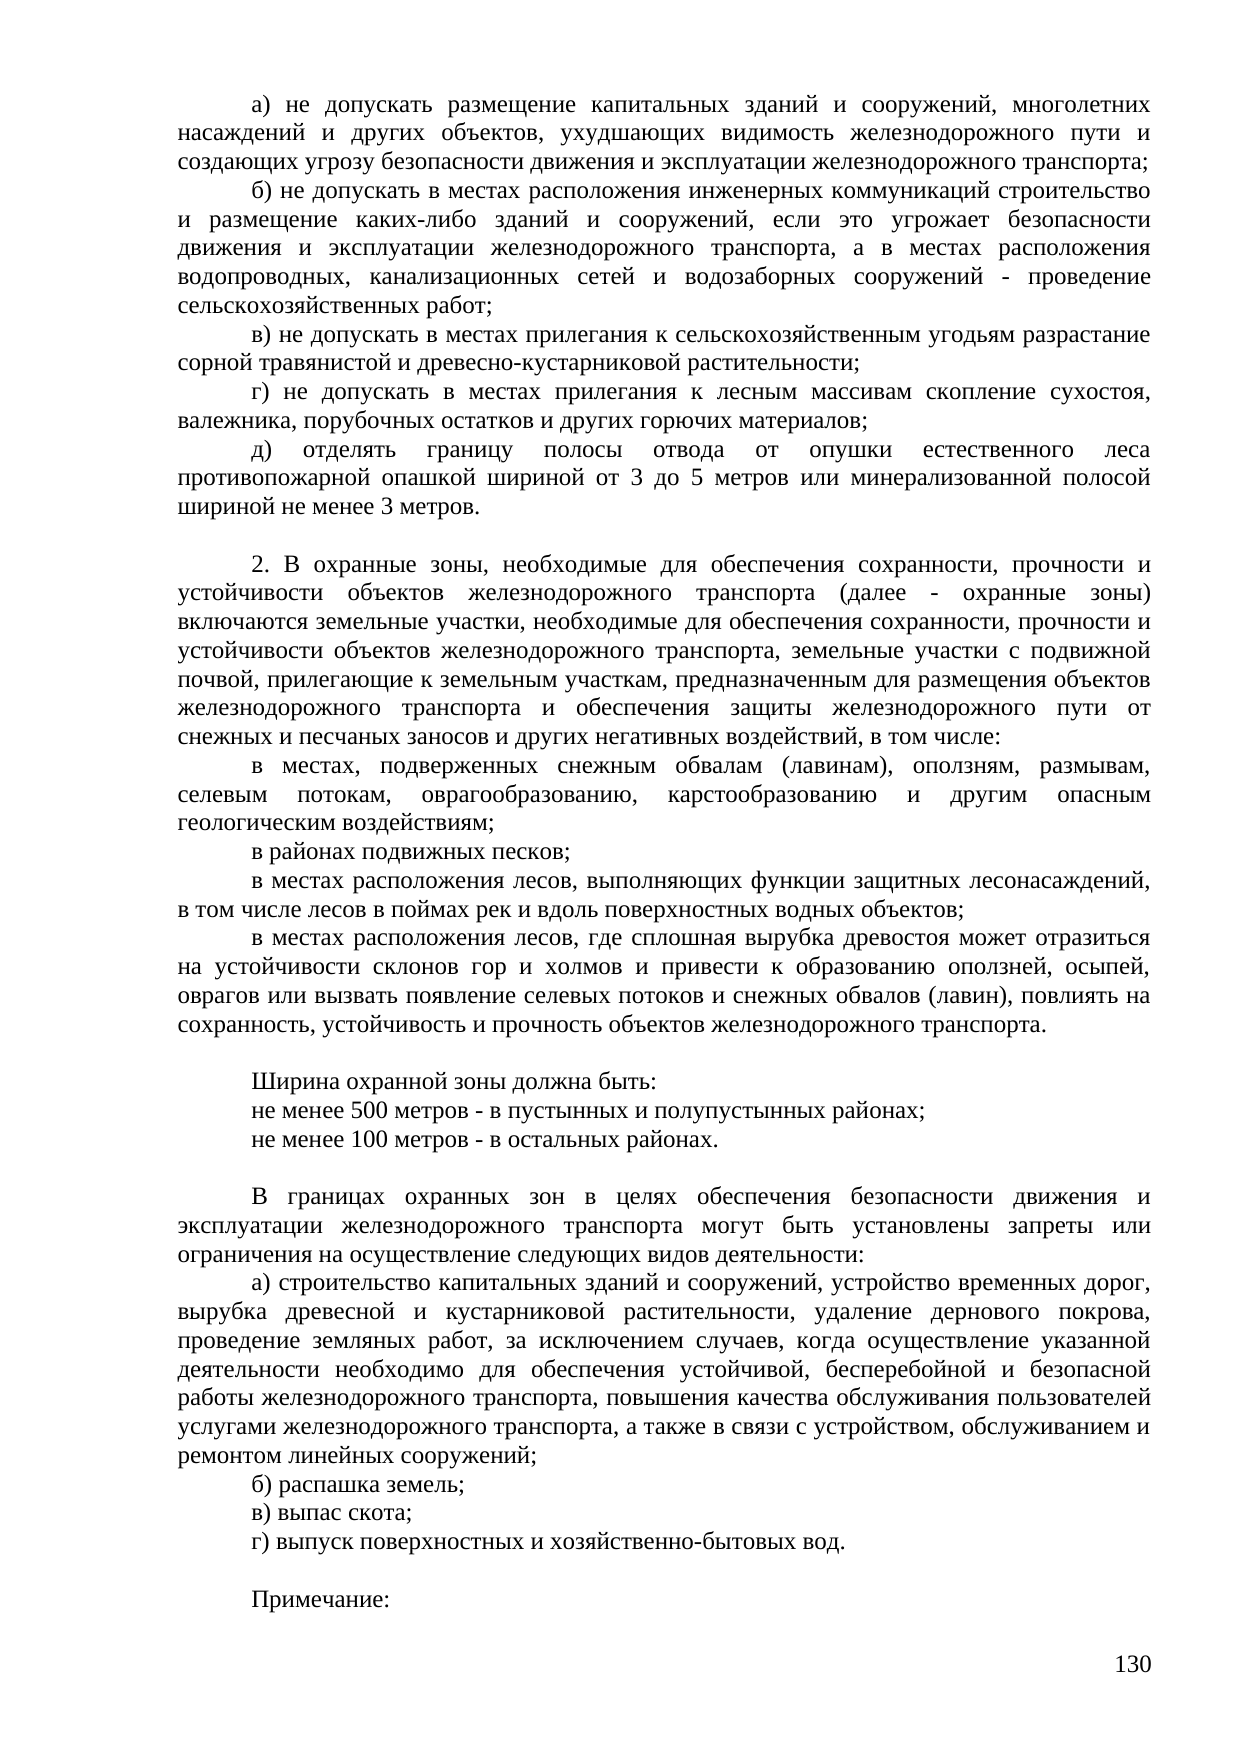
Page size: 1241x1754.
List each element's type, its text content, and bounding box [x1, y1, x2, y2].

text г) выпуск поверхностных и хозяйственно-бытовых вод. [177, 1526, 1152, 1555]
text д) отделять границу полосы отвода от опушки естественного леса противопожарной опашкой шириной от 3 до 5 метров или минерализованной полосой шириной не менее 3 метров. [177, 434, 1152, 520]
text в местах расположения лесов, где сплошная вырубка древостоя может отразиться на устойчивости склонов гор и холмов и привести к образованию оползней, осыпей, оврагов или вызвать появление селевых потоков и снежных обвалов (лавин), повлиять на сохранность, устойчивость и прочность объектов железнодорожного транспорта. [177, 922, 1152, 1037]
text 2. В охранные зоны, необходимые для обеспечения сохранности, прочности и устойчивости объектов железнодорожного транспорта (далее - охранные зоны) включаются земельные участки, необходимые для обеспечения сохранности, прочности и устойчивости объектов железнодорожного транспорта, земельные участки с подвижной почвой, прилегающие к земельным участкам, предназначенным для размещения объектов железнодорожного транспорта и обеспечения защиты железнодорожного пути от снежных и песчаных заносов и других негативных воздействий, в том числе: [177, 549, 1152, 750]
text в местах расположения лесов, выполняющих функции защитных лесонасаждений, в том числе лесов в поймах рек и вдоль поверхностных водных объектов; [177, 865, 1152, 922]
text Ширина охранной зоны должна быть: [177, 1066, 1152, 1095]
text а) строительство капитальных зданий и сооружений, устройство временных дорог, вырубка древесной и кустарниковой растительности, удаление дернового покрова, проведение земляных работ, за исключением случаев, когда осуществление указанной деятельности необходимо для обеспечения устойчивой, бесперебойной и безопасной работы железнодорожного транспорта, повышения качества обслуживания пользователей услугами железнодорожного транспорта, а также в связи с устройством, обслуживанием и ремонтом линейных сооружений; [177, 1267, 1152, 1469]
text В границах охранных зон в целях обеспечения безопасности движения и эксплуатации железнодорожного транспорта могут быть установлены запреты или ограничения на осуществление следующих видов деятельности: [177, 1181, 1152, 1267]
text в местах, подверженных снежным обвалам (лавинам), оползням, размывам, селевым потокам, оврагообразованию, карстообразованию и другим опасным геологическим воздействиям; [177, 750, 1152, 836]
text не менее 100 метров - в остальных районах. [177, 1124, 1152, 1152]
text а) не допускать размещение капитальных зданий и сооружений, многолетних насаждений и других объектов, ухудшающих видимость железнодорожного пути и создающих угрозу безопасности движения и эксплуатации железнодорожного транспорта; [177, 89, 1152, 175]
text г) не допускать в местах прилегания к лесным массивам скопление сухостоя, валежника, порубочных остатков и других горючих материалов; [177, 376, 1152, 434]
text Примечание: [177, 1584, 1152, 1612]
text в районах подвижных песков; [177, 836, 1152, 865]
text не менее 500 метров - в пустынных и полупустынных районах; [177, 1095, 1152, 1124]
text б) распашка земель; [177, 1469, 1152, 1497]
text б) не допускать в местах расположения инженерных коммуникаций строительство и размещение каких-либо зданий и сооружений, если это угрожает безопасности движения и эксплуатации железнодорожного транспорта, а в местах расположения водопроводных, канализационных сетей и водозаборных сооружений - проведение сельскохозяйственных работ; [177, 175, 1152, 319]
text в) выпас скота; [177, 1497, 1152, 1526]
text в) не допускать в местах прилегания к сельскохозяйственным угодьям разрастание сорной травянистой и древесно-кустарниковой растительности; [177, 319, 1152, 376]
